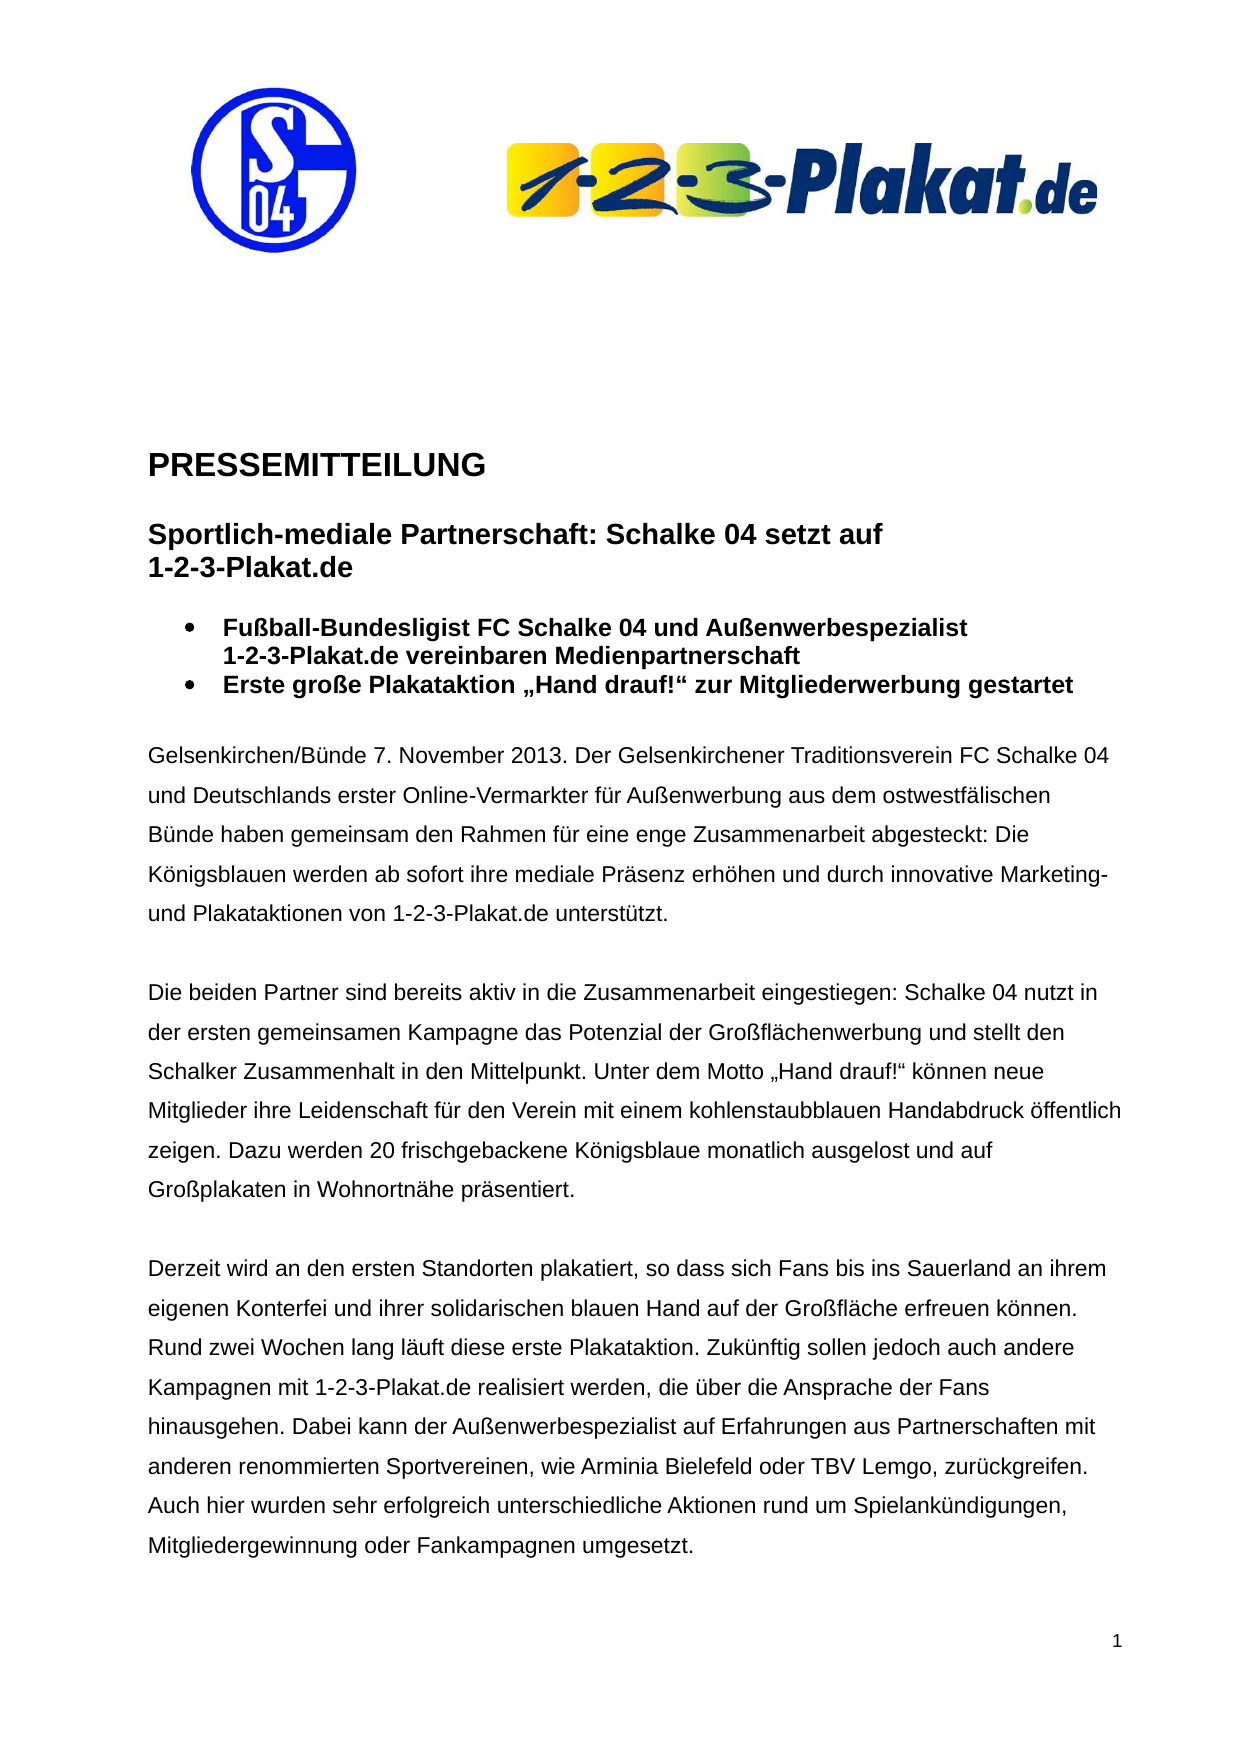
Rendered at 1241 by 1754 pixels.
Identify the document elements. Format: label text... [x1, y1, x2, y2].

text Gelsenkirchen/Bünde 7. November 2013. Der Gelsenkirchener Traditionsverein FC Schalke 04 und Deutschlands erster Online-Vermarkter für Außenwerbung aus dem ostwestfälischen Bünde haben gemeinsam den Rahmen für eine enge Zusammenarbeit abgesteckt: Die Königsblauen werden ab sofort ihre mediale Präsenz erhöhen und durch innovative Marketing- und Plakataktionen von 1-2-3-Plakat.de unterstützt. [148, 742, 1122, 926]
picture [506, 143, 1098, 217]
list Fußball-Bundesligist FC Schalke 04 und Außenwerbespezialist 1-2-3-Plakat.de vereinbaren Medienpartnerschaft [185, 612, 1122, 670]
text Die beiden Partner sind bereits aktiv in die Zusammenarbeit eingestiegen: Schalke 04 nutzt in der ersten gemeinsamen Kampagne das Potenzial der Großflächenwerbung und stellt den Schalker Zusammenhalt in den Mittelpunkt. Unter dem Motto „Hand drauf!“ können neue Mitglieder ihre Leidenschaft für den Verein mit einem kohlenstaubblauen Handabdruck öffentlich zeigen. Dazu werden 20 frischgebackene Königsblaue monatlich ausgelost und auf Großplakaten in Wohnortnähe präsentiert. [148, 979, 1122, 1203]
text Derzeit wird an den ersten Standorten plakatiert, so dass sich Fans bis ins Sauerland an ihrem eigenen Konterfei und ihrer solidarischen blauen Hand auf der Großfläche erfreuen können. Rund zwei Wochen lang läuft diese erste Plakataktion. Zukünftig sollen jedoch auch andere Kampagnen mit 1-2-3-Plakat.de realisiert werden, die über die Ansprache der Fans hinausgehen. Dabei kann der Außenwerbespezialist auf Erfahrungen aus Partnerschaften mit anderen renommierten Sportvereinen, wie Arminia Bielefeld oder TBV Lemgo, zurückgreifen. Auch hier wurden sehr erfolgreich unterschiedliche Aktionen rund um Spielankündigungen, Mitgliedergewinnung oder Fankampagnen umgesetzt. [148, 1255, 1122, 1558]
picture [147, 75, 401, 265]
text Sportlich-mediale Partnerschaft: Schalke 04 setzt auf 1-2-3-Plakat.de [148, 517, 1093, 584]
text PRESSEMITTEILUNG [148, 445, 1122, 483]
list Erste große Plakataktion „Hand drauf!“ zur Mitgliederwerbung gestartet [185, 670, 1122, 699]
